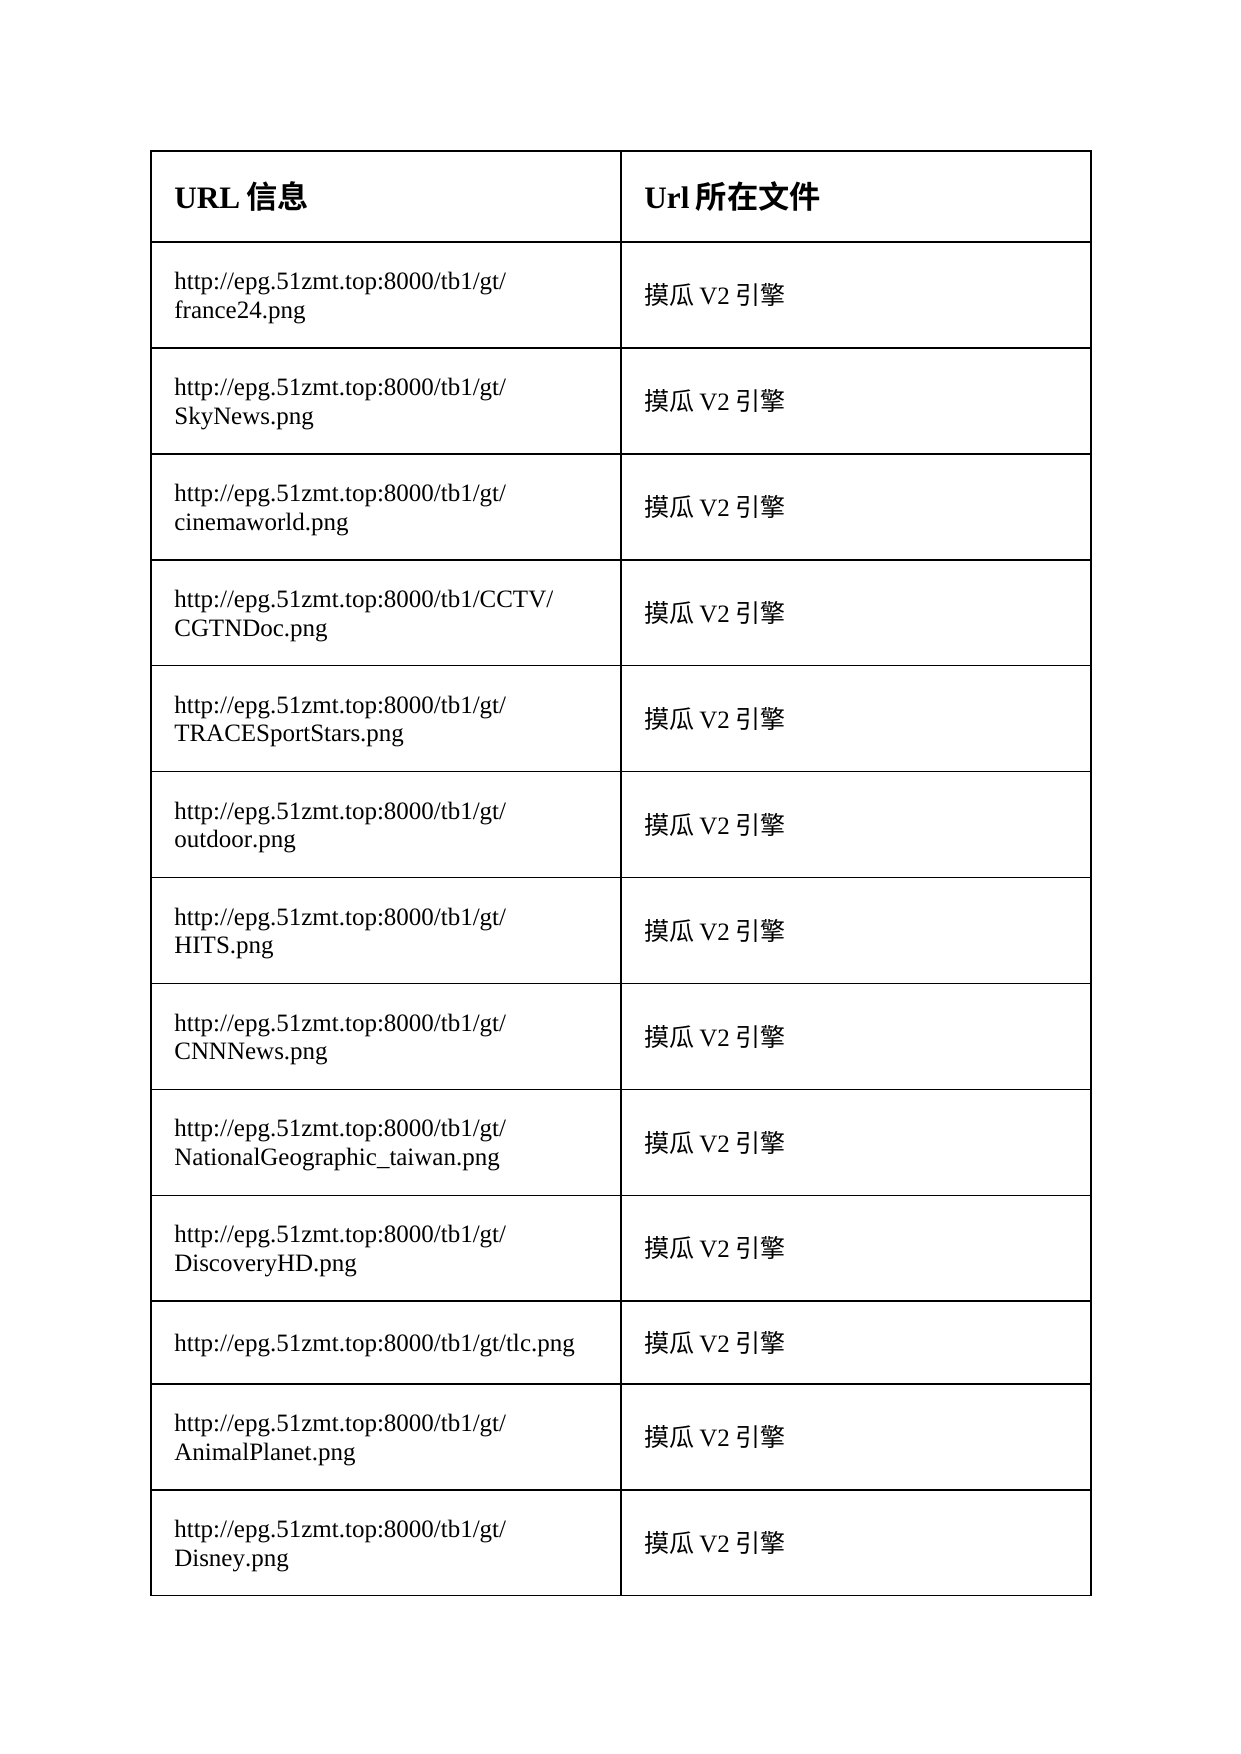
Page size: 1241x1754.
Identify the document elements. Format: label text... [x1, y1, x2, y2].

table_cell http://epg.51zmt.top:8000/tb1/gt/tlc.png [152, 1302, 620, 1383]
table_cell 摸瓜V2引擎 [622, 1302, 1090, 1383]
table_cell 摸瓜V2引擎 [622, 561, 1090, 665]
table_cell 摸瓜V2引擎 [622, 1196, 1090, 1300]
table_cell http://epg.51zmt.top:8000/tb1/gt/france24.png [152, 243, 620, 347]
table_header Url所在文件 [622, 152, 1090, 241]
table_cell http://epg.51zmt.top:8000/tb1/gt/HITS.png [152, 878, 620, 983]
table_cell 摸瓜V2引擎 [622, 984, 1090, 1088]
table_cell 摸瓜V2引擎 [622, 878, 1090, 983]
table_cell 摸瓜V2引擎 [622, 1385, 1090, 1489]
table_cell http://epg.51zmt.top:8000/tb1/gt/CNNNews.png [152, 984, 620, 1088]
table_cell http://epg.51zmt.top:8000/tb1/gt/NationalGeographic_taiwan.png [152, 1090, 620, 1194]
table_cell http://epg.51zmt.top:8000/tb1/gt/outdoor.png [152, 772, 620, 877]
table_cell http://epg.51zmt.top:8000/tb1/gt/DiscoveryHD.png [152, 1196, 620, 1300]
table_cell http://epg.51zmt.top:8000/tb1/gt/SkyNews.png [152, 349, 620, 453]
table_cell 摸瓜V2引擎 [622, 455, 1090, 559]
table_cell http://epg.51zmt.top:8000/tb1/gt/AnimalPlanet.png [152, 1385, 620, 1489]
table_cell http://epg.51zmt.top:8000/tb1/gt/cinemaworld.png [152, 455, 620, 559]
table_cell 摸瓜V2引擎 [622, 1090, 1090, 1194]
table_cell 摸瓜V2引擎 [622, 772, 1090, 877]
table_header URL信息 [152, 152, 620, 241]
table_cell http://epg.51zmt.top:8000/tb1/CCTV/CGTNDoc.png [152, 561, 620, 665]
table_cell http://epg.51zmt.top:8000/tb1/gt/TRACESportStars.png [152, 666, 620, 771]
table_cell 摸瓜V2引擎 [622, 349, 1090, 453]
table_cell 摸瓜V2引擎 [622, 666, 1090, 771]
table_cell http://epg.51zmt.top:8000/tb1/gt/Disney.png [152, 1491, 620, 1595]
table_cell 摸瓜V2引擎 [622, 243, 1090, 347]
table_cell 摸瓜V2引擎 [622, 1491, 1090, 1595]
